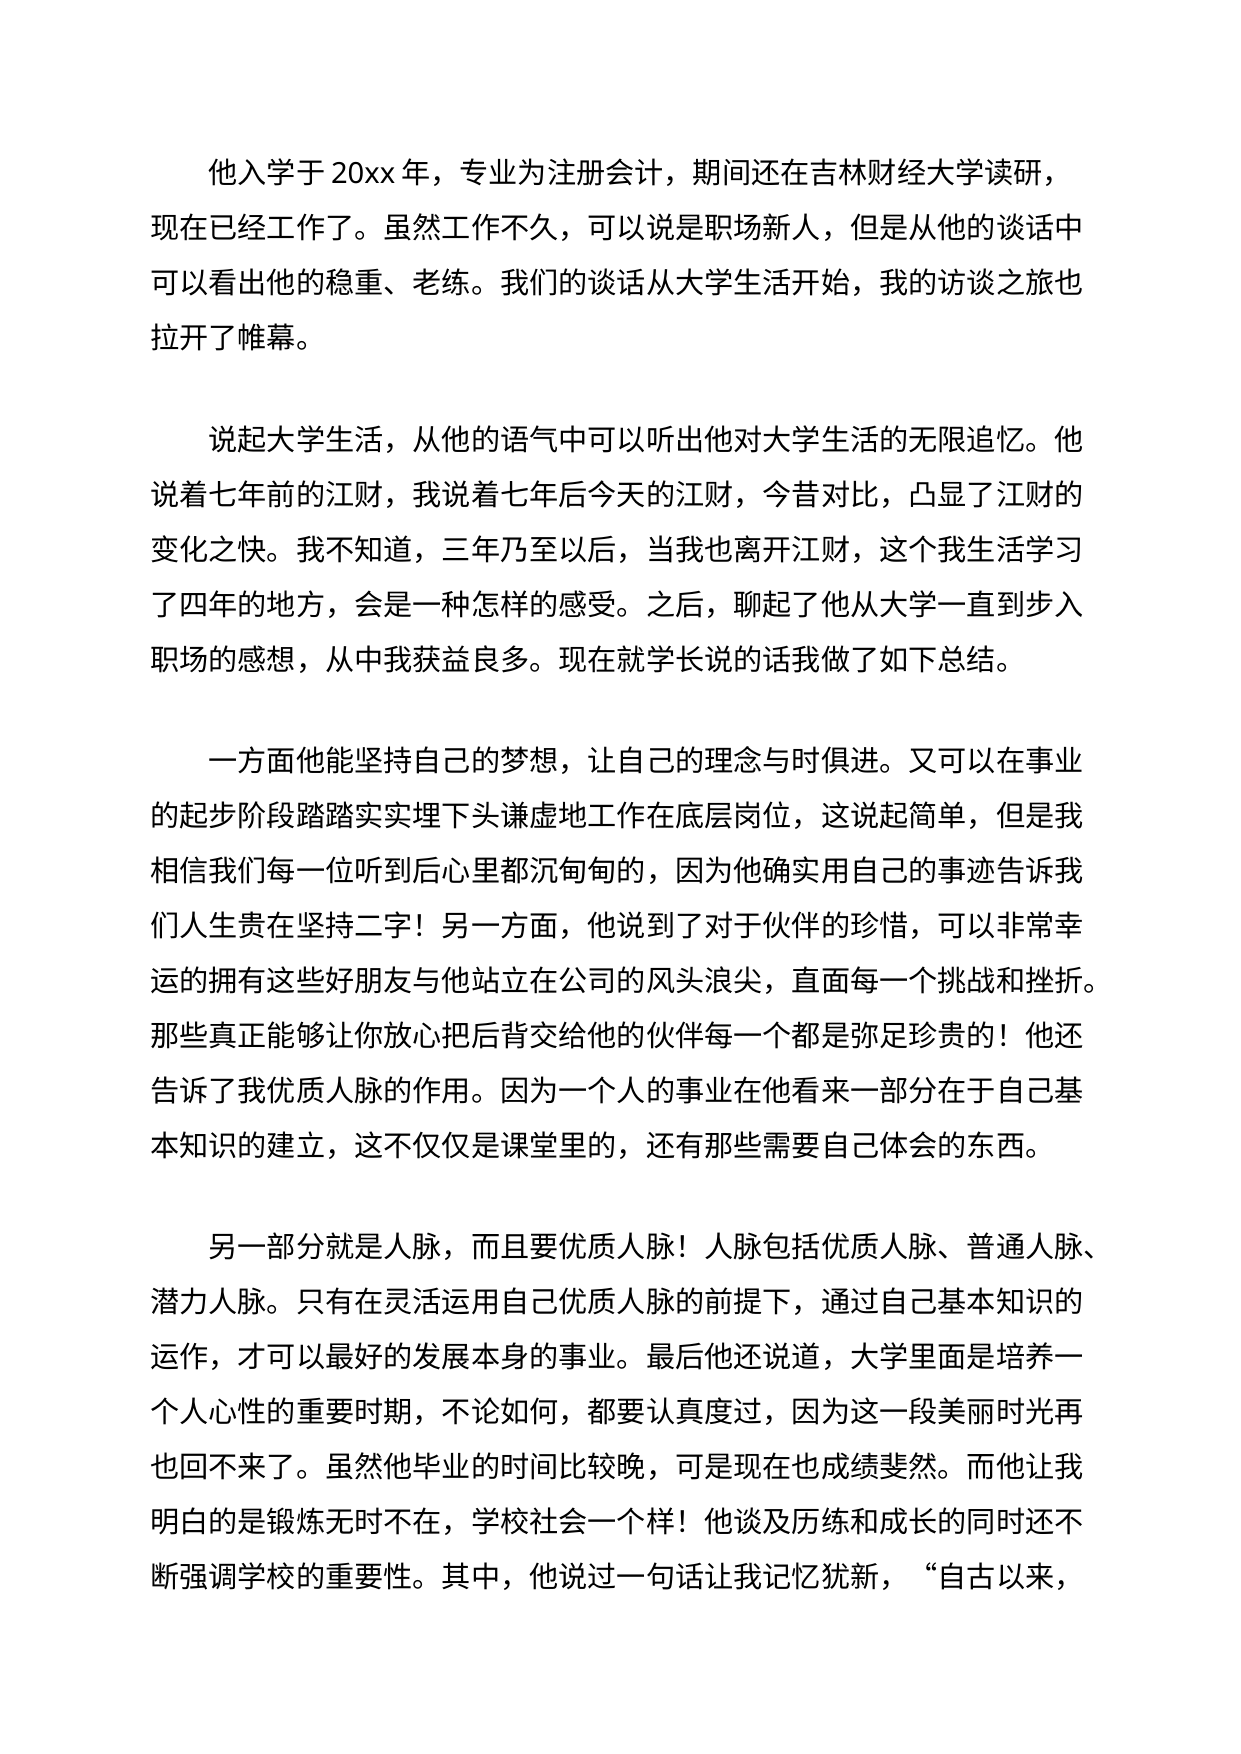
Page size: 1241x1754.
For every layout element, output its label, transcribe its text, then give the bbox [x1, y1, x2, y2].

text 说起大学生活，从他的语气中可以听出他对大学生活的无限追忆。他说着七年前的江财，我说着七年后今天的江财，今昔对比，凸显了江财的变化之快。我不知道，三年乃至以后，当我也离开江财，这个我生活学习了四年的地方，会是一种怎样的感受。之后，聊起了他从大学一直到步入职场的感想，从中我获益良多。现在就学长说的话我做了如下总结。 [150, 417, 1090, 678]
text 一方面他能坚持自己的梦想，让自己的理念与时俱进。又可以在事业的起步阶段踏踏实实埋下头谦虚地工作在底层岗位，这说起简单，但是我相信我们每一位听到后心里都沉甸甸的，因为他确实用自己的事迹告诉我们人生贵在坚持二字！另一方面，他说到了对于伙伴的珍惜，可以非常幸运的拥有这些好朋友与他站立在公司的风头浪尖，直面每一个挑战和挫折。那些真正能够让你放心把后背交给他的伙伴每一个都是弥足珍贵的！他还告诉了我优质人脉的作用。因为一个人的事业在他看来一部分在于自己基本知识的建立，这不仅仅是课堂里的，还有那些需要自己体会的东西。 [150, 738, 1090, 1164]
text 他入学于20xx年，专业为注册会计，期间还在吉林财经大学读研，现在已经工作了。虽然工作不久，可以说是职场新人，但是从他的谈话中可以看出他的稳重、老练。我们的谈话从大学生活开始，我的访谈之旅也拉开了帷幕。 [150, 150, 1090, 357]
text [150, 1224, 1090, 1596]
